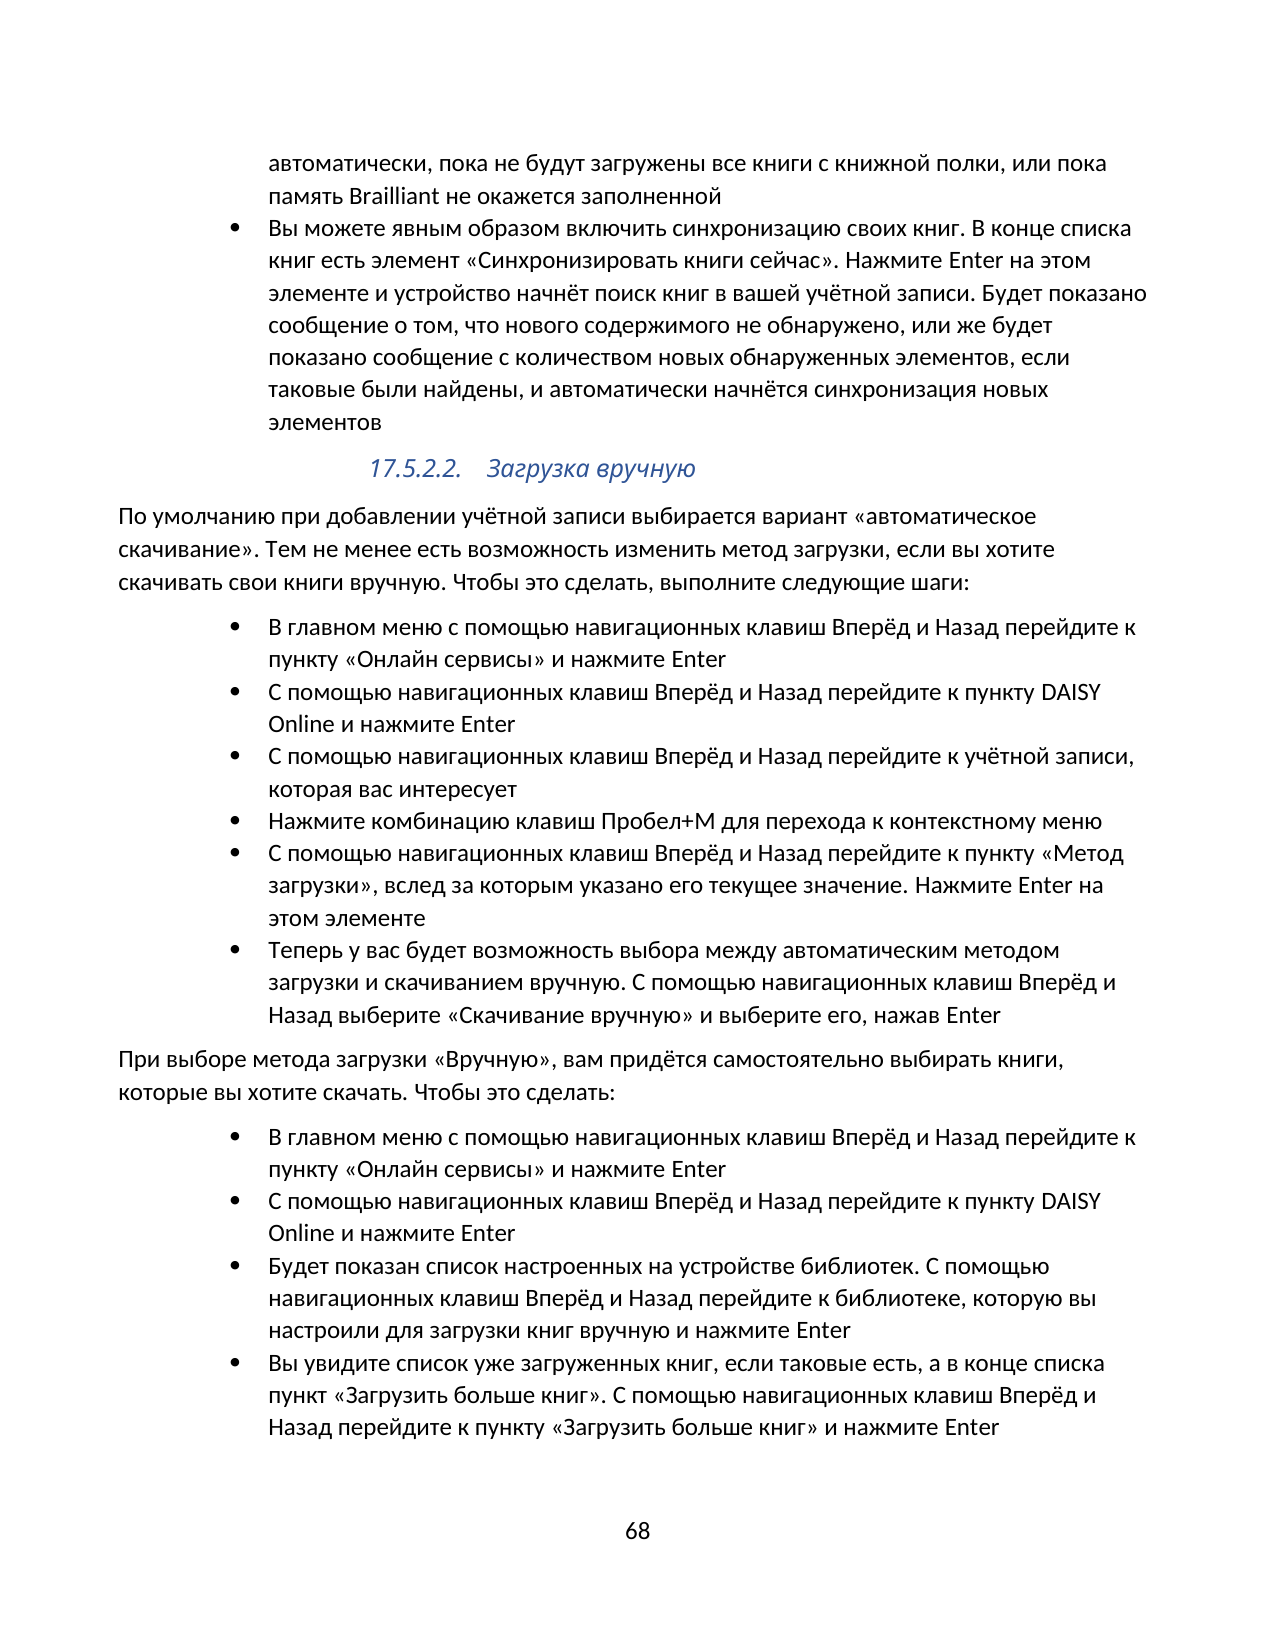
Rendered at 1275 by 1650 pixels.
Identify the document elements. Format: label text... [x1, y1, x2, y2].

list Нажмите комбинацию клавиш Пробел+M для перехода к контекстному меню [231, 805, 1157, 836]
text По умолчанию при добавлении учётной записи выбирается вариант «автоматическое скачивание». Тем не менее есть возможность изменить метод загрузки, если вы хотите скачивать свои книги вручную. Чтобы это сделать, выполните следующие шаги: [118, 500, 1157, 596]
list В главном меню с помощью навигационных клавиш Вперёд и Назад перейдите к пункту «Онлайн сервисы» и нажмите Enter [231, 611, 1157, 674]
list Будет показан список настроенных на устройстве библиотек. С помощью навигационных клавиш Вперёд и Назад перейдите к библиотеке, которую вы настроили для загрузки книг вручную и нажмите Enter [231, 1250, 1157, 1345]
list С помощью навигационных клавиш Вперёд и Назад перейдите к учётной записи, которая вас интересует [231, 740, 1157, 803]
list В главном меню с помощью навигационных клавиш Вперёд и Назад перейдите к пункту «Онлайн сервисы» и нажмите Enter [231, 1121, 1157, 1183]
list Вы можете явным образом включить синхронизацию своих книг. В конце списка книг есть элемент «Синхронизировать книги сейчас». Нажмите Enter на этом элементе и устройство начнёт поиск книг в вашей учётной записи. Будет показано сообщение о том, что нового содержимого не обнаружено, или же будет показано сообщение с количеством новых обнаруженных элементов, если таковые были найдены, и автоматически начнётся синхронизация новых элементов [231, 212, 1157, 436]
list С помощью навигационных клавиш Вперёд и Назад перейдите к пункту DAISY Online и нажмите Enter [231, 676, 1157, 739]
list Теперь у вас будет возможность выбора между автоматическим методом загрузки и скачиванием вручную. С помощью навигационных клавиш Вперёд и Назад выберите «Скачивание вручную» и выберите его, нажав Enter [231, 934, 1157, 1029]
text При выборе метода загрузки «Вручную», вам придётся самостоятельно выбирать книги, которые вы хотите скачать. Чтобы это сделать: [118, 1043, 1157, 1106]
subtitle Загрузка вручную [368, 451, 1157, 485]
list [231, 148, 1157, 210]
list С помощью навигационных клавиш Вперёд и Назад перейдите к пункту DAISY Online и нажмите Enter [231, 1185, 1157, 1248]
list Вы увидите список уже загруженных книг, если таковые есть, а в конце списка пункт «Загрузить больше книг». С помощью навигационных клавиш Вперёд и Назад перейдите к пункту «Загрузить больше книг» и нажмите Enter [231, 1347, 1157, 1442]
list С помощью навигационных клавиш Вперёд и Назад перейдите к пункту «Метод загрузки», вслед за которым указано его текущее значение. Нажмите Enter на этом элементе [231, 837, 1157, 932]
